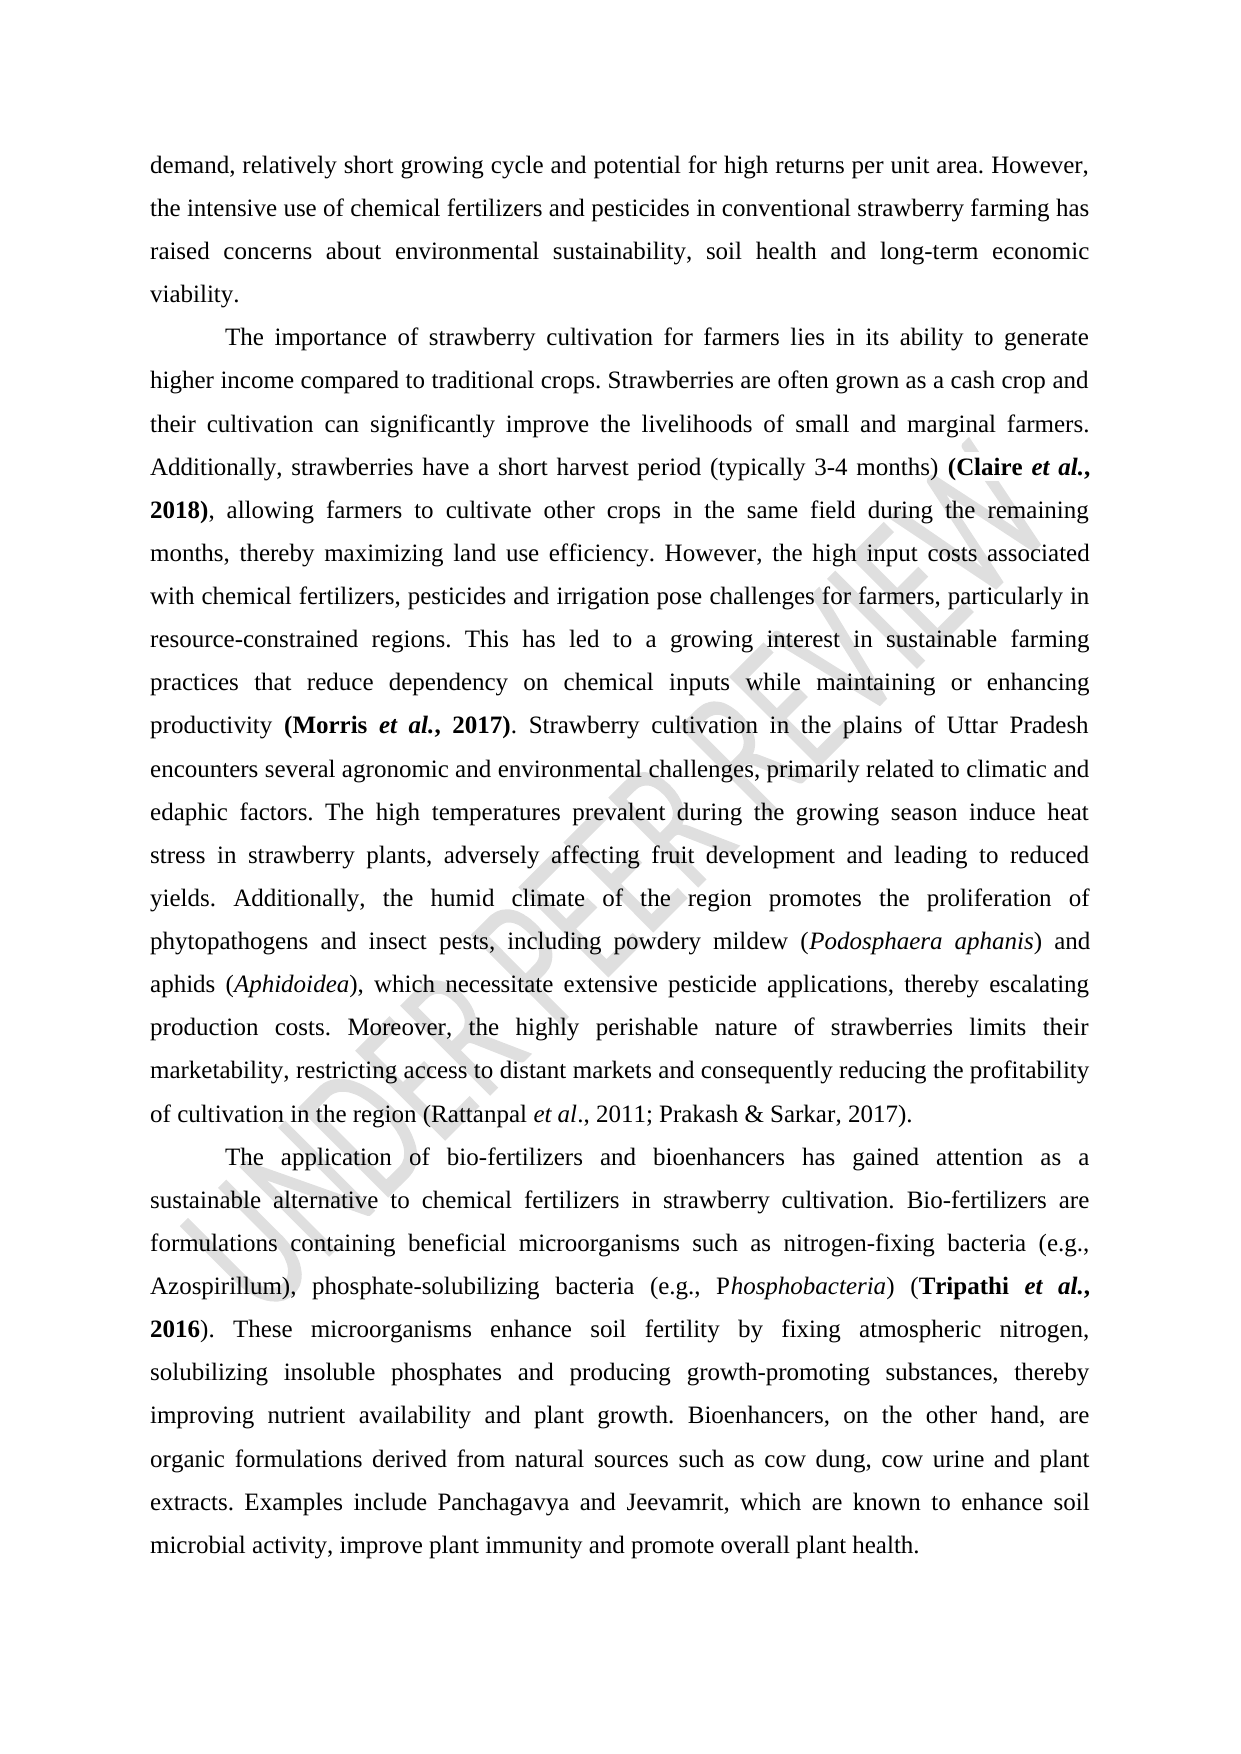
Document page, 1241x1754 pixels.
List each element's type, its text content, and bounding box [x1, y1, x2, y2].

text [150, 150, 1090, 308]
text The importance of strawberry cultivation for farmers lies in its ability to generate higher income compared to traditional crops. Strawberries are often grown as a cash crop and their cultivation can significantly improve the livelihoods of small and marginal farmers. Additionally, strawberries have a short harvest period (typically 3-4 months) (Claire et al., 2018), allowing farmers to cultivate other crops in the same field during the remaining months, thereby maximizing land use efficiency. However, the high input costs associated with chemical fertilizers, pesticides and irrigation pose challenges for farmers, particularly in resource-constrained regions. This has led to a growing interest in sustainable farming practices that reduce dependency on chemical inputs while maintaining or enhancing productivity (Morris et al., 2017). Strawberry cultivation in the plains of Uttar Pradesh encounters several agronomic and environmental challenges, primarily related to climatic and edaphic factors. The high temperatures prevalent during the growing season induce heat stress in strawberry plants, adversely affecting fruit development and leading to reduced yields. Additionally, the humid climate of the region promotes the proliferation of phytopathogens and insect pests, including powdery mildew (Podosphaera aphanis) and aphids (Aphidoidea), which necessitate extensive pesticide applications, thereby escalating production costs. Moreover, the highly perishable nature of strawberries limits their marketability, restricting access to distant markets and consequently reducing the profitability of cultivation in the region (Rattanpal et al., 2011; Prakash & Sarkar, 2017). [150, 322, 1090, 1127]
text The application of bio-fertilizers and bioenhancers has gained attention as a sustainable alternative to chemical fertilizers in strawberry cultivation. Bio-fertilizers are formulations containing beneficial microorganisms such as nitrogen-fixing bacteria (e.g., Azospirillum), phosphate-solubilizing bacteria (e.g., Phosphobacteria) (Tripathi et al., 2016). These microorganisms enhance soil fertility by fixing atmospheric nitrogen, solubilizing insoluble phosphates and producing growth-promoting substances, thereby improving nutrient availability and plant growth. Bioenhancers, on the other hand, are organic formulations derived from natural sources such as cow dung, cow urine and plant extracts. Examples include Panchagavya and Jeevamrit, which are known to enhance soil microbial activity, improve plant immunity and promote overall plant health. [150, 1142, 1090, 1559]
